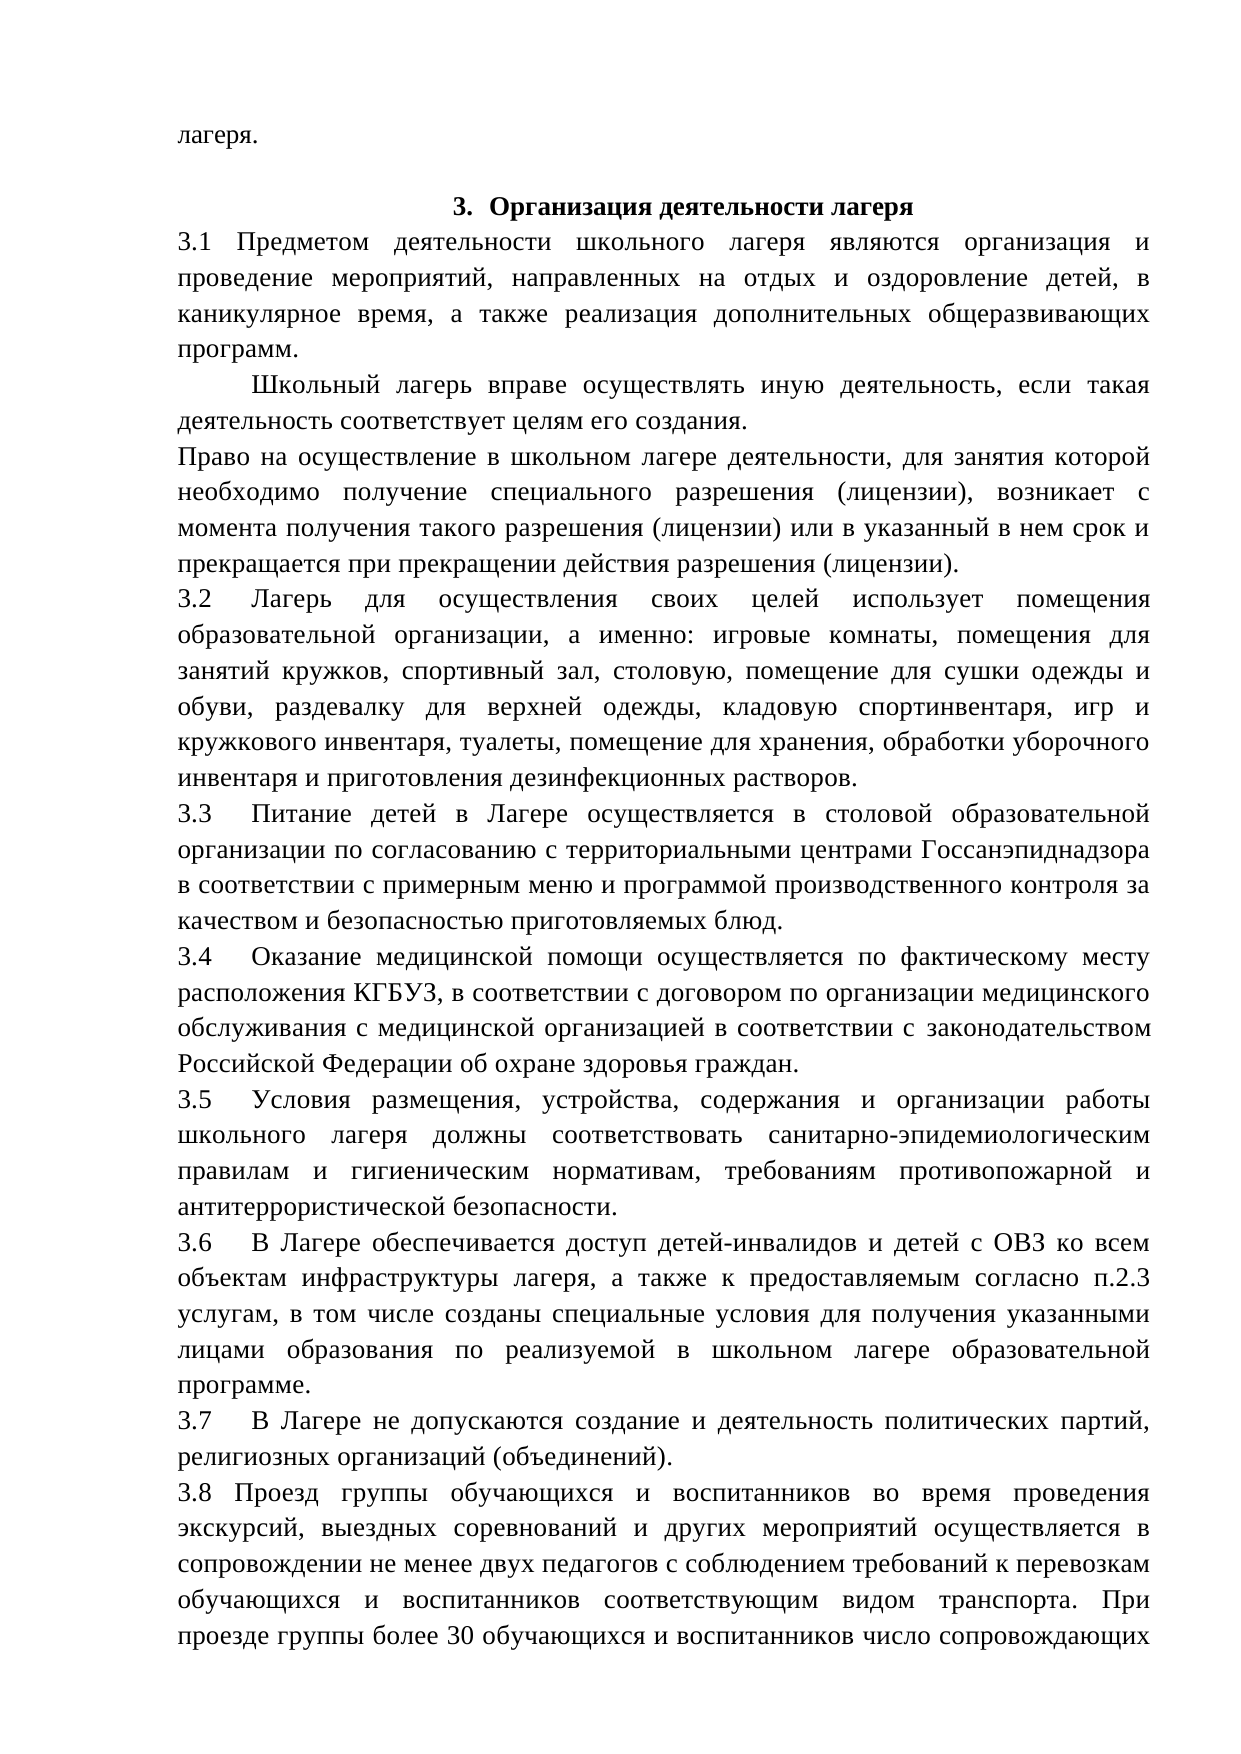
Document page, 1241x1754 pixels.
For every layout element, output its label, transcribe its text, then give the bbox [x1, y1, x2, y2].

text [177, 1476, 1152, 1650]
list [177, 118, 1152, 149]
text 3. Организация деятельности лагеря [177, 189, 1152, 221]
text 3.2 Лагерь для осуществления своих целей использует помещения образовательной организации, а именно: игровые комнаты, помещения для занятий кружков, спортивный зал, столовую, помещение для сушки одежды и обуви, раздевалку для верхней одежды, кладовую спортинвентаря, игр и кружкового инвентаря, туалеты, помещение для хранения, обработки уборочного инвентаря и приготовления дезинфекционных растворов. [177, 583, 1152, 792]
text 3.3 Питание детей в Лагере осуществляется в столовой образовательной организации по согласованию с территориальными центрами Госсанэпиднадзора в соответствии с примерным меню и программой производственного контроля за качеством и безопасностью приготовляемых блюд. [177, 797, 1152, 935]
text Школьный лагерь вправе осуществлять иную деятельность, если такая деятельность соответствует целям его создания. [177, 368, 1152, 435]
text 3.1 Предметом деятельности школьного лагеря являются организация и проведение мероприятий, направленных на отдых и оздоровление детей, в каникулярное время, а также реализация дополнительных общеразвивающих программ. [177, 225, 1152, 364]
text 3.4 Оказание медицинской помощи осуществляется по фактическому месту расположения КГБУЗ, в соответствии с договором по организации медицинского обслуживания с медицинской организацией в соответствии с законодательством Российской Федерации об охране здоровья граждан. [177, 940, 1152, 1078]
text 3.6 В Лагере обеспечивается доступ детей-инвалидов и детей с ОВЗ ко всем объектам инфраструктуры лагеря, а также к предоставляемым согласно п.2.3 услугам, в том числе созданы специальные условия для получения указанными лицами образования по реализуемой в школьном лагере образовательной программе. [177, 1226, 1152, 1400]
text 3.7 В Лагере не допускаются создание и деятельность политических партий, религиозных организаций (объединений). [177, 1404, 1152, 1471]
text 3.5 Условия размещения, устройства, содержания и организации работы школьного лагеря должны соответствовать санитарно-эпидемиологическим правилам и гигиеническим нормативам, требованиям противопожарной и антитеррористической безопасности. [177, 1083, 1152, 1221]
text Право на осуществление в школьном лагере деятельности, для занятия которой необходимо получение специального разрешения (лицензии), возникает с момента получения такого разрешения (лицензии) или в указанный в нем срок и прекращается при прекращении действия разрешения (лицензии). [177, 440, 1152, 578]
